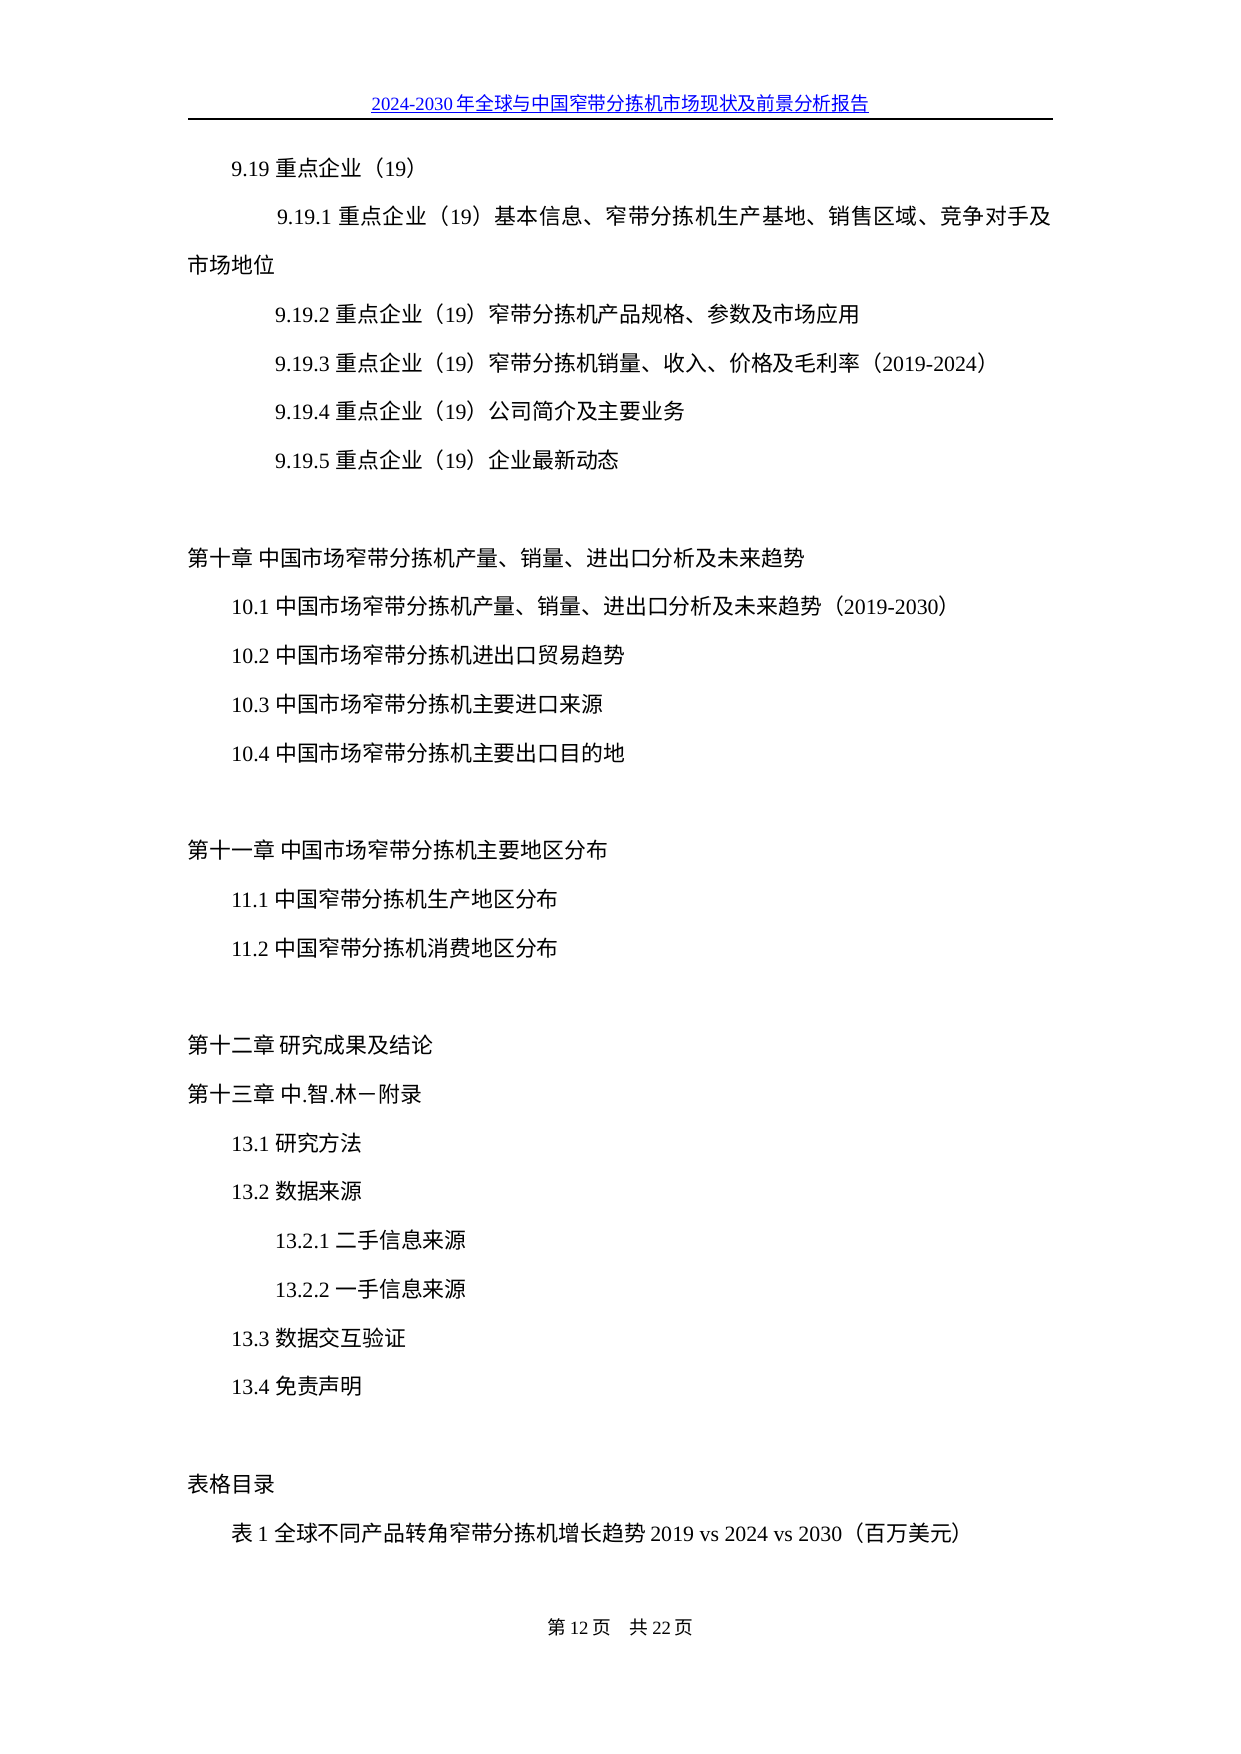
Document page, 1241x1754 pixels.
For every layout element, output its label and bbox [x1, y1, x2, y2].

text [187, 150, 1053, 1548]
